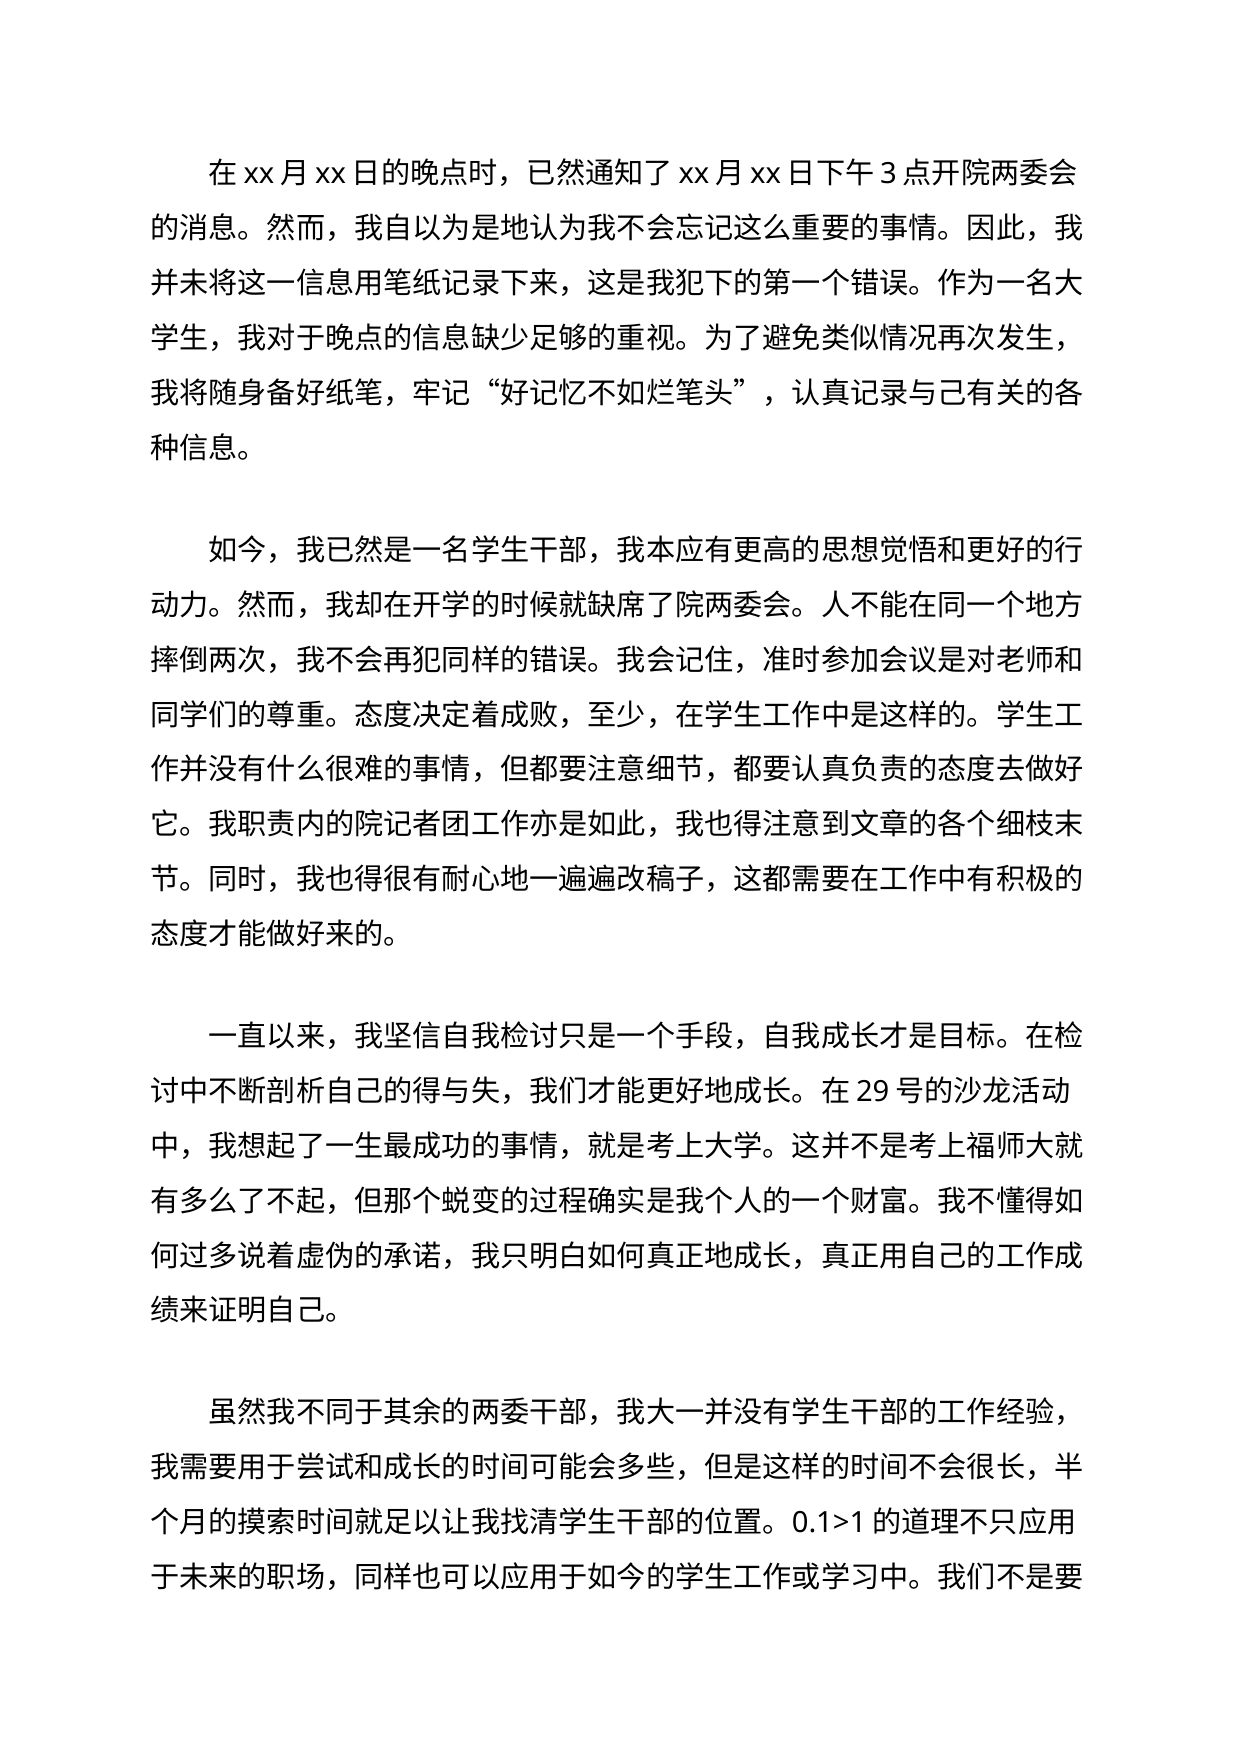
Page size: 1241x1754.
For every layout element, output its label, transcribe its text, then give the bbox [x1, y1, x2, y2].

text 如今，我已然是一名学生干部，我本应有更高的思想觉悟和更好的行动力。然而，我却在开学的时候就缺席了院两委会。人不能在同一个地方摔倒两次，我不会再犯同样的错误。我会记住，准时参加会议是对老师和同学们的尊重。态度决定着成败，至少，在学生工作中是这样的。学生工作并没有什么很难的事情，但都要注意细节，都要认真负责的态度去做好它。我职责内的院记者团工作亦是如此，我也得注意到文章的各个细枝末节。同时，我也得很有耐心地一遍遍改稿子，这都需要在工作中有积极的态度才能做好来的。 [150, 526, 1090, 953]
text 一直以来，我坚信自我检讨只是一个手段，自我成长才是目标。在检讨中不断剖析自己的得与失，我们才能更好地成长。在29号的沙龙活动中，我想起了一生最成功的事情，就是考上大学。这并不是考上福师大就有多么了不起，但那个蜕变的过程确实是我个人的一个财富。我不懂得如何过多说着虚伪的承诺，我只明白如何真正地成长，真正用自己的工作成绩来证明自己。 [150, 1012, 1090, 1329]
text 在xx月xx日的晚点时，已然通知了xx月xx日下午3点开院两委会的消息。然而，我自以为是地认为我不会忘记这么重要的事情。因此，我并未将这一信息用笔纸记录下来，这是我犯下的第一个错误。作为一名大学生，我对于晚点的信息缺少足够的重视。为了避免类似情况再次发生，我将随身备好纸笔，牢记“好记忆不如烂笔头”，认真记录与己有关的各种信息。 [150, 150, 1090, 467]
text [150, 1389, 1090, 1596]
